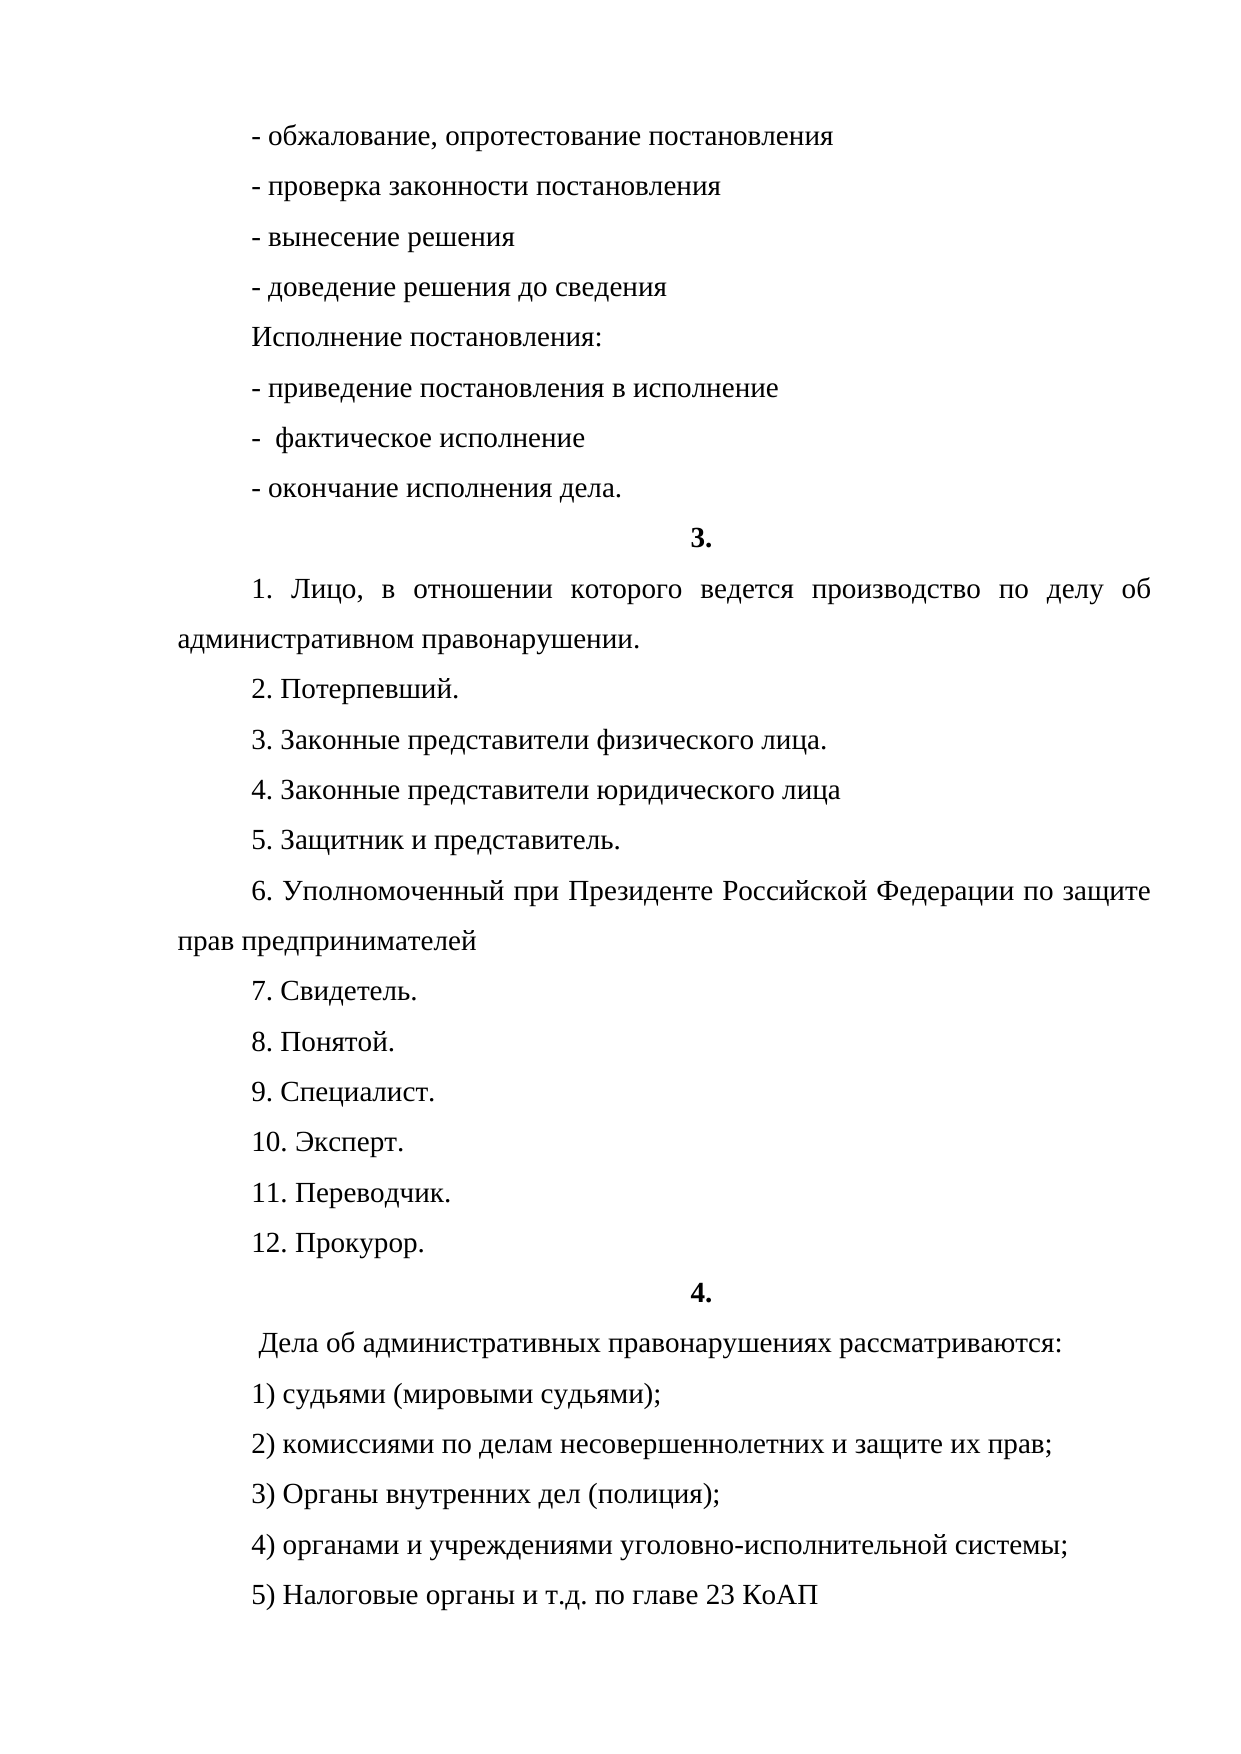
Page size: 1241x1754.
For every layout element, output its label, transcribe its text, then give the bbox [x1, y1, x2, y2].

text Исполнение постановления: [177, 319, 1152, 353]
text 4. [177, 1275, 1152, 1309]
text 4. Законные представители юридического лица [177, 772, 1152, 806]
text 8. Понятой. [177, 1024, 1152, 1057]
text 2) комиссиями по делам несовершеннолетних и защите их прав; [177, 1426, 1152, 1460]
text - обжалование, опротестование постановления [177, 118, 1152, 152]
text 7. Свидетель. [177, 973, 1152, 1007]
text 5. Защитник и представитель. [177, 822, 1152, 856]
text 6. Уполномоченный при Президенте Российской Федерации по защите прав предпринимателей [177, 873, 1152, 957]
text 12. Прокурор. [177, 1225, 1152, 1258]
text 11. Переводчик. [177, 1175, 1152, 1208]
text - доведение решения до сведения [177, 269, 1152, 303]
text - вынесение решения [177, 219, 1152, 252]
text 9. Специалист. [177, 1074, 1152, 1108]
text 3) Органы внутренних дел (полиция); [177, 1477, 1152, 1510]
text - приведение постановления в исполнение [177, 370, 1152, 403]
text 10. Эксперт. [177, 1124, 1152, 1158]
text 1) судьями (мировыми судьями); [177, 1376, 1152, 1409]
text 3. [177, 521, 1152, 554]
text Дела об административных правонарушениях рассматриваются: [177, 1326, 1152, 1359]
text - проверка законности постановления [177, 168, 1152, 202]
text 5) Налоговые органы и т.д. по главе 23 КоАП [177, 1577, 1152, 1611]
text - фактическое исполнение [177, 420, 1152, 453]
text 3. Законные представители физического лица. [177, 722, 1152, 755]
text - окончание исполнения дела. [177, 470, 1152, 504]
text 2. Потерпевший. [177, 672, 1152, 705]
text 1. Лицо, в отношении которого ведется производство по делу об административном правонарушении. [177, 571, 1152, 655]
text 4) органами и учреждениями уголовно-исполнительной системы; [177, 1527, 1152, 1560]
